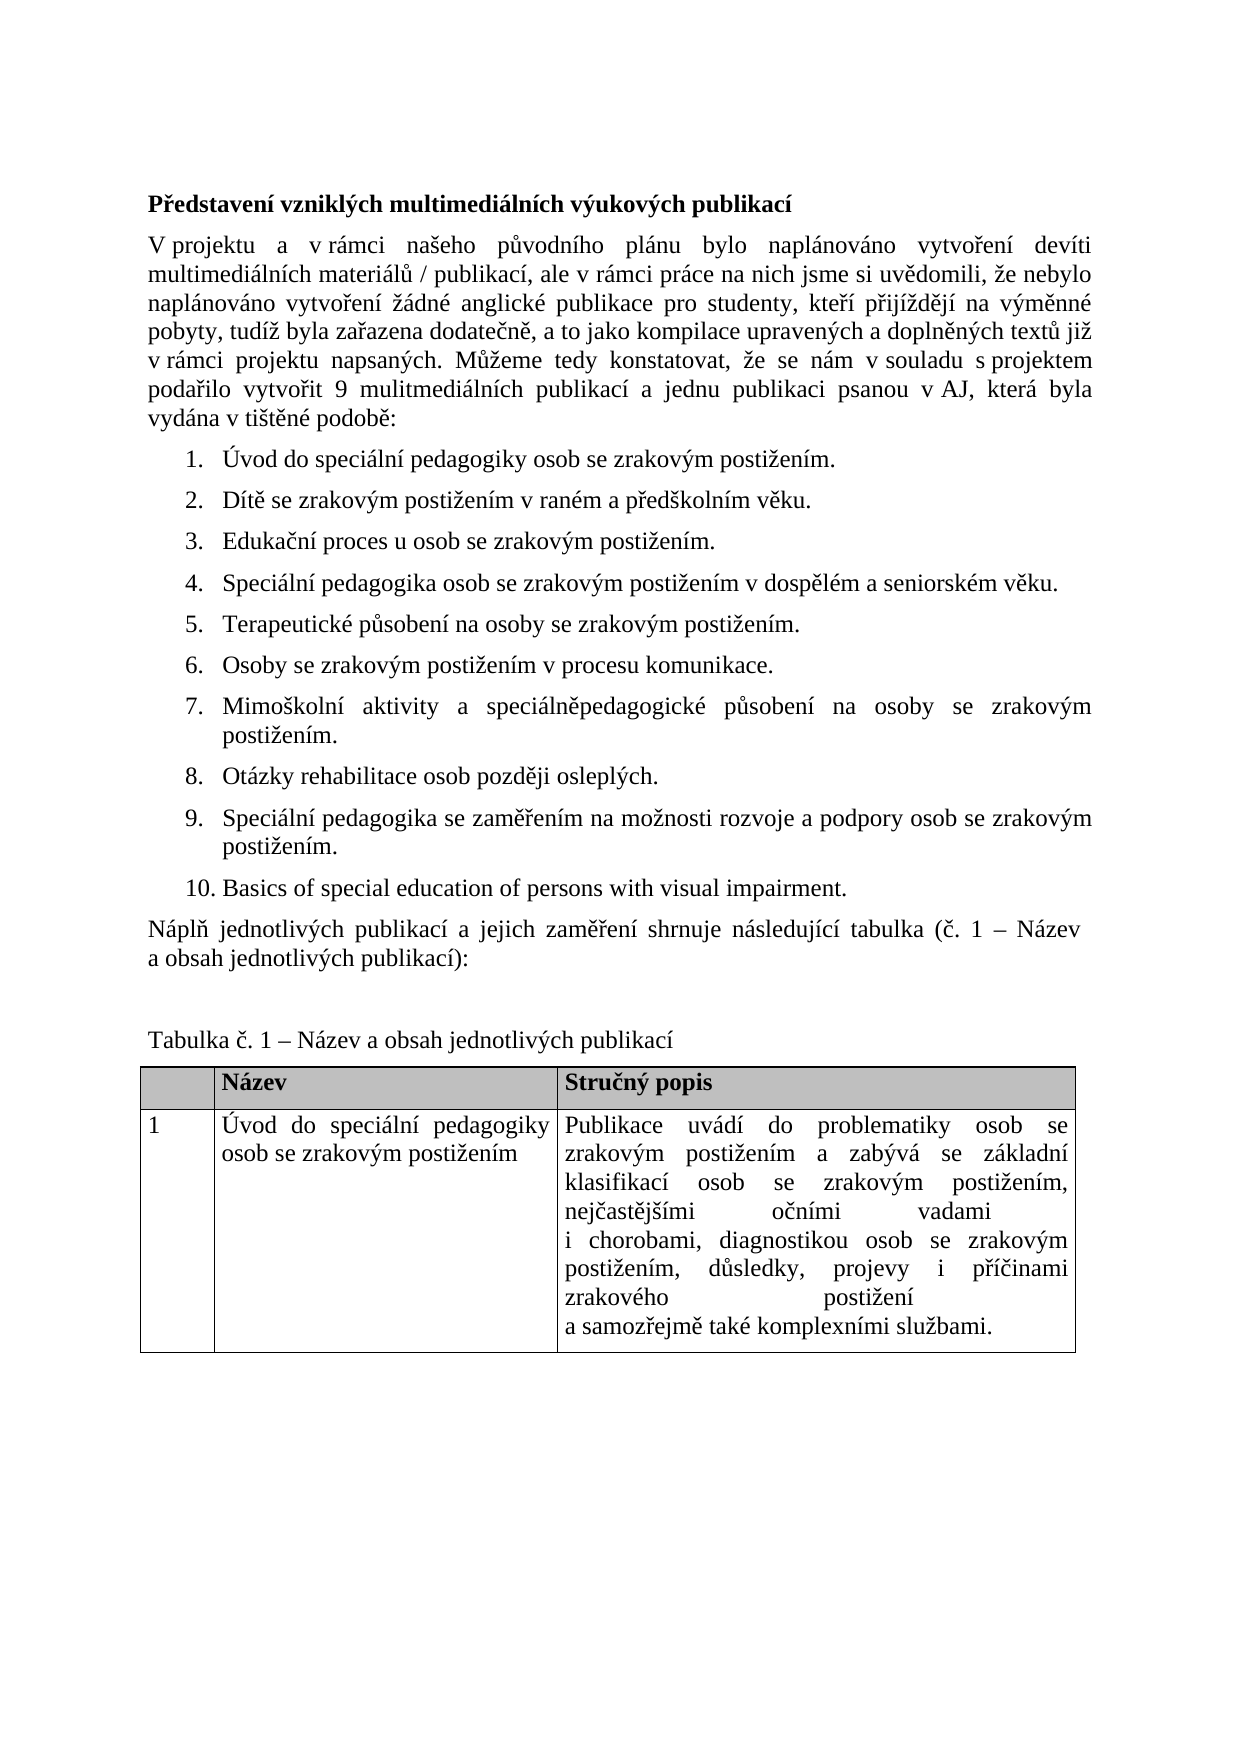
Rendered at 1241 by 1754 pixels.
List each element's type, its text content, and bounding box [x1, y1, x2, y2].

table_header Název [215, 1068, 557, 1109]
text Představení vzniklých multimediálních výukových publikací [148, 189, 1093, 218]
text Náplň jednotlivých publikací a jejich zaměření shrnuje následující tabulka (č. 1 – Název a obsah jednotlivých publikací): [148, 914, 1093, 971]
table_cell 1 [141, 1110, 214, 1352]
list Osoby se zrakovým postižením v procesu komunikace. [185, 650, 1093, 679]
table_header [141, 1068, 214, 1109]
table_header Stručný popis [558, 1068, 1075, 1109]
list Speciální pedagogika osob se zrakovým postižením v dospělém a seniorském věku. [185, 568, 1093, 596]
list Terapeutické působení na osoby se zrakovým postižením. [185, 609, 1093, 638]
list Speciální pedagogika se zaměřením na možnosti rozvoje a podpory osob se zrakovým postižením. [185, 803, 1093, 860]
text V projektu a v rámci našeho původního plánu bylo naplánováno vytvoření devíti multimediálních materiálů / publikací, ale v rámci práce na nich jsme si uvědomili, že nebylo naplánováno vytvoření žádné anglické publikace pro studenty, kteří přijíždějí na výměnné pobyty, tudíž byla zařazena dodatečně, a to jako kompilace upravených a doplněných textů již v rámci projektu napsaných. Můžeme tedy konstatovat, že se nám v souladu s projektem podařilo vytvořit 9 mulitmediálních publikací a jednu publikaci psanou v AJ, která byla vydána v tištěné podobě: [148, 230, 1093, 431]
text Tabulka č. 1 – Název a obsah jednotlivých publikací [148, 1025, 1093, 1054]
list Edukační proces u osob se zrakovým postižením. [185, 526, 1093, 555]
list Otázky rehabilitace osob později osleplých. [185, 761, 1093, 790]
list Úvod do speciální pedagogiky osob se zrakovým postižením. [185, 444, 1093, 473]
list Basics of special education of persons with visual impairment. [185, 873, 1093, 901]
list Dítě se zrakovým postižením v raném a předškolním věku. [185, 485, 1093, 514]
table_cell Publikace uvádí do problematiky osob se zrakovým postižením a zabývá se základní klasifikací osob se zrakovým postižením, nejčastějšími očními vadami i chorobami, diagnostikou osob se zrakovým postižením, důsledky, projevy i příčinami zrakového postižení a samozřejmě také komplexními službami. [558, 1110, 1075, 1352]
list Mimoškolní aktivity a speciálněpedagogické působení na osoby se zrakovým postižením. [185, 691, 1093, 749]
table_cell Úvod do speciální pedagogiky osob se zrakovým postižením [215, 1110, 557, 1352]
